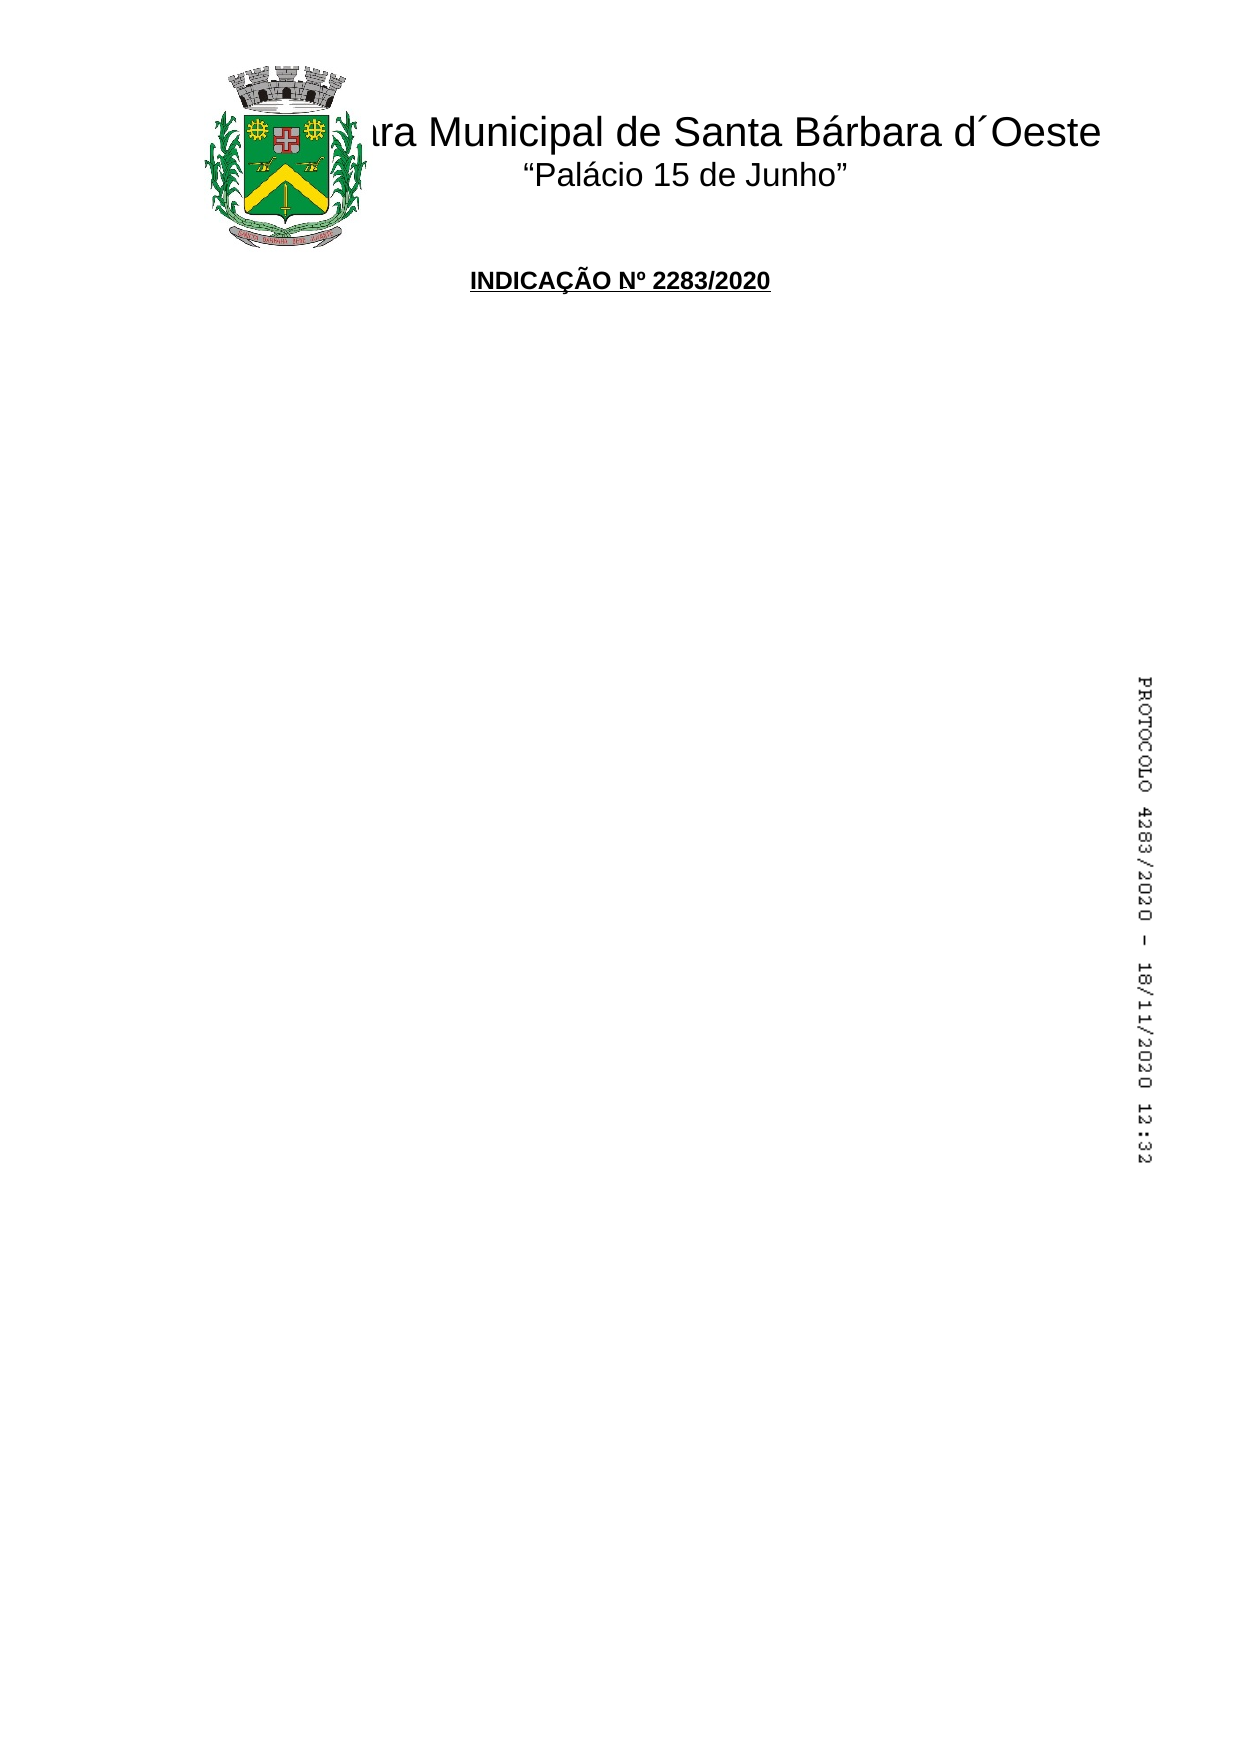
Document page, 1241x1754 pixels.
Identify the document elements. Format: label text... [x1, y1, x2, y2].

picture [204, 66, 374, 255]
picture [1112, 673, 1176, 1169]
title INDICAÇÃO Nº 2283/2020 [177, 266, 1063, 294]
